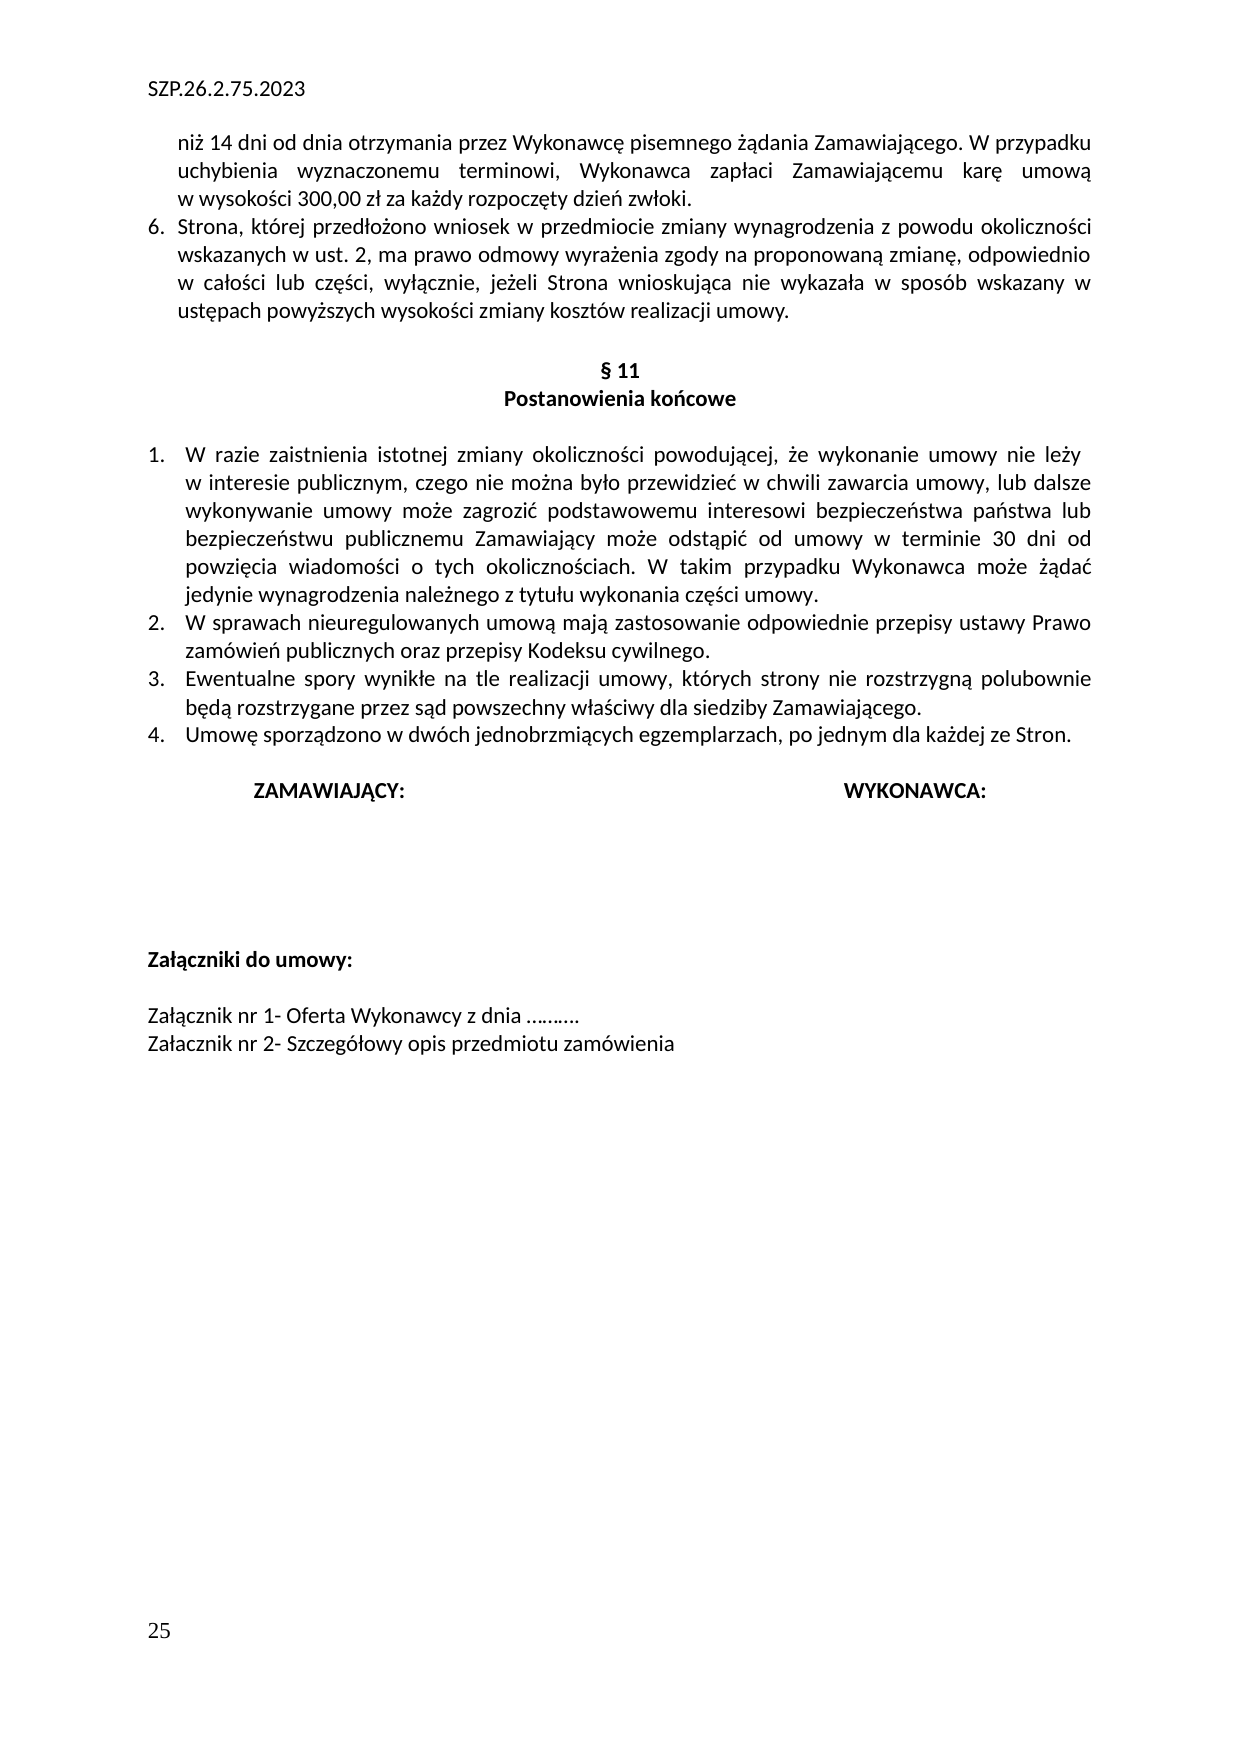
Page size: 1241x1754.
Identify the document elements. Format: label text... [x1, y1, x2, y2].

text Załacznik nr 2- Szczegółowy opis przedmiotu zamówienia [148, 1029, 1093, 1057]
text § 11 Postanowienia końcowe [148, 356, 1093, 412]
text Załączniki do umowy: [148, 945, 1093, 973]
list W sprawach nieuregulowanych umową mają zastosowanie odpowiednie przepisy ustawy Prawo zamówień publicznych oraz przepisy Kodeksu cywilnego. [148, 608, 1093, 664]
list Umowę sporządzono w dwóch jednobrzmiących egzemplarzach, po jednym dla każdej ze Stron. [148, 721, 1093, 749]
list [148, 128, 1093, 212]
text ZAMAWIAJĄCY: WYKONAWCA: [148, 777, 1093, 805]
list Strona, której przedłożono wniosek w przedmiocie zmiany wynagrodzenia z powodu okoliczności wskazanych w ust. 2, ma prawo odmowy wyrażenia zgody na proponowaną zmianę, odpowiednio w całości lub części, wyłącznie, jeżeli Strona wnioskująca nie wykazała w sposób wskazany w ustępach powyższych wysokości zmiany kosztów realizacji umowy. [148, 212, 1093, 324]
text Załącznik nr 1- Oferta Wykonawcy z dnia ………. [148, 1001, 1093, 1029]
list Ewentualne spory wynikłe na tle realizacji umowy, których strony nie rozstrzygną polubownie będą rozstrzygane przez sąd powszechny właściwy dla siedziby Zamawiającego. [148, 664, 1093, 721]
list W razie zaistnienia istotnej zmiany okoliczności powodującej, że wykonanie umowy nie leży w interesie publicznym, czego nie można było przewidzieć w chwili zawarcia umowy, lub dalsze wykonywanie umowy może zagrozić podstawowemu interesowi bezpieczeństwa państwa lub bezpieczeństwu publicznemu Zamawiający może odstąpić od umowy w terminie 30 dni od powzięcia wiadomości o tych okolicznościach. W takim przypadku Wykonawca może żądać jedynie wynagrodzenia należnego z tytułu wykonania części umowy. [148, 440, 1093, 608]
